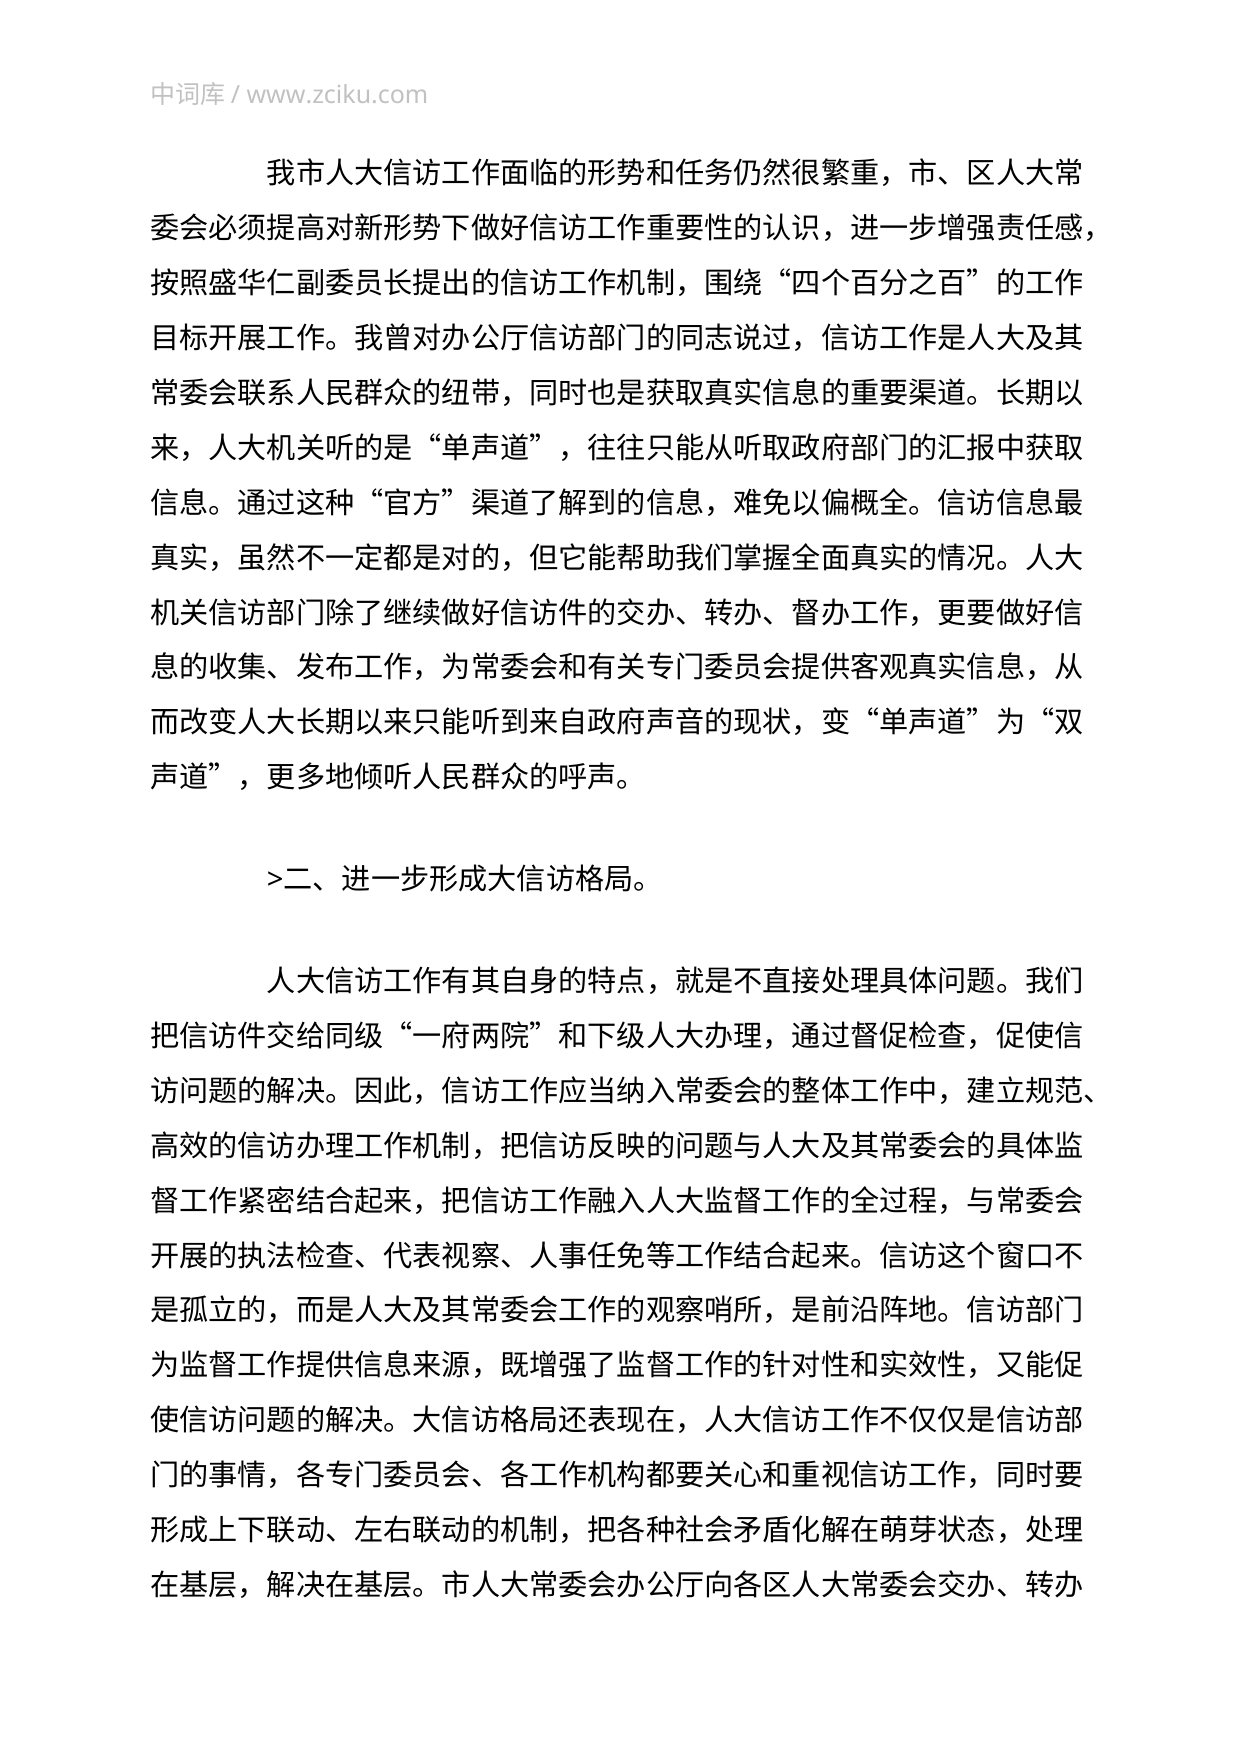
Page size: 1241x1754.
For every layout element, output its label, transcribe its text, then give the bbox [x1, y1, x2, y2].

text 我市人大信访工作面临的形势和任务仍然很繁重，市、区人大常委会必须提高对新形势下做好信访工作重要性的认识，进一步增强责任感，按照盛华仁副委员长提出的信访工作机制，围绕“四个百分之百”的工作目标开展工作。我曾对办公厅信访部门的同志说过，信访工作是人大及其常委会联系人民群众的纽带，同时也是获取真实信息的重要渠道。长期以来，人大机关听的是“单声道”，往往只能从听取政府部门的汇报中获取信息。通过这种“官方”渠道了解到的信息，难免以偏概全。信访信息最真实，虽然不一定都是对的，但它能帮助我们掌握全面真实的情况。人大机关信访部门除了继续做好信访件的交办、转办、督办工作，更要做好信息的收集、发布工作，为常委会和有关专门委员会提供客观真实信息，从而改变人大长期以来只能听到来自政府声音的现状，变“单声道”为“双声道”，更多地倾听人民群众的呼声。 [150, 150, 1090, 796]
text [150, 958, 1090, 1604]
text >二、进一步形成大信访格局。 [150, 856, 1090, 898]
